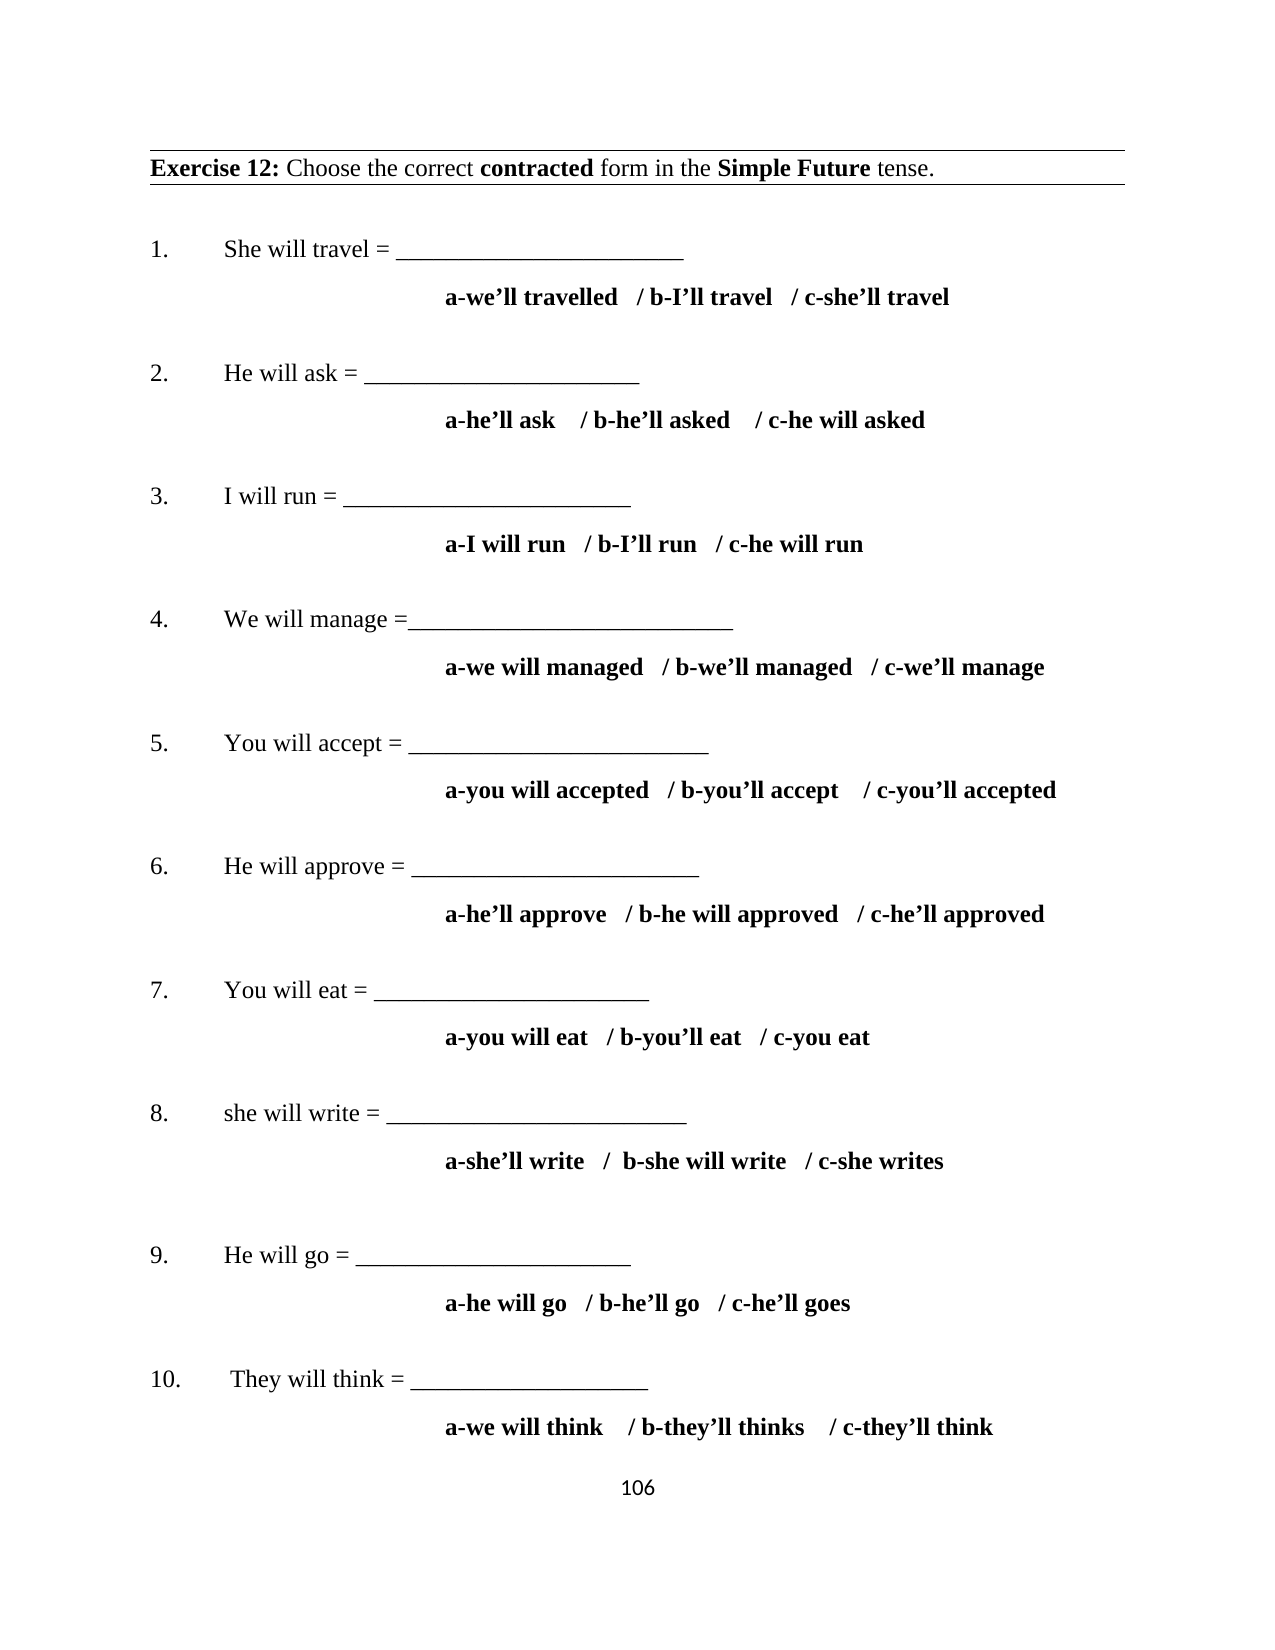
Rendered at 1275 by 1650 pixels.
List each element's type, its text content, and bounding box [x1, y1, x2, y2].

text a-I will run / b-I’ll run / c-he will run [371, 529, 1125, 557]
text 2. He will ask = ______________________ [150, 358, 1125, 386]
text a-you will eat / b-you’ll eat / c-you eat [371, 1022, 1125, 1051]
text a-he will go / b-he’ll go / c-he’ll goes [371, 1288, 1125, 1317]
text 7. You will eat = ______________________ [150, 975, 1125, 1003]
text a-you will accepted / b-you’ll accept / c-you’ll accepted [371, 776, 1125, 804]
text a-we will think / b-they’ll thinks / c-they’ll think [371, 1412, 1125, 1440]
text a-we will managed / b-we’ll managed / c-we’ll manage [371, 652, 1125, 681]
text a-we’ll travelled / b-I’ll travel / c-she’ll travel [371, 282, 1125, 311]
text 9. He will go = ______________________ [150, 1241, 1125, 1269]
text a-he’ll approve / b-he will approved / c-he’ll approved [371, 899, 1125, 928]
text 10. They will think = ___________________ [150, 1364, 1125, 1393]
text 6. He will approve = _______________________ [150, 851, 1125, 880]
text a-he’ll ask / b-he’ll asked / c-he will asked [371, 405, 1125, 434]
text 4. We will manage =__________________________ [150, 604, 1125, 633]
text 3. I will run = _______________________ [150, 481, 1125, 510]
text a-she’ll write / b-she will write / c-she writes [371, 1146, 1125, 1175]
text 5. You will accept = ________________________ [150, 728, 1125, 757]
text Exercise 12: Choose the correct contracted form in the Simple Future tense. [150, 151, 1125, 184]
text 1. She will travel = _______________________ [150, 234, 1125, 263]
text 8. she will write = ________________________ [150, 1098, 1125, 1127]
